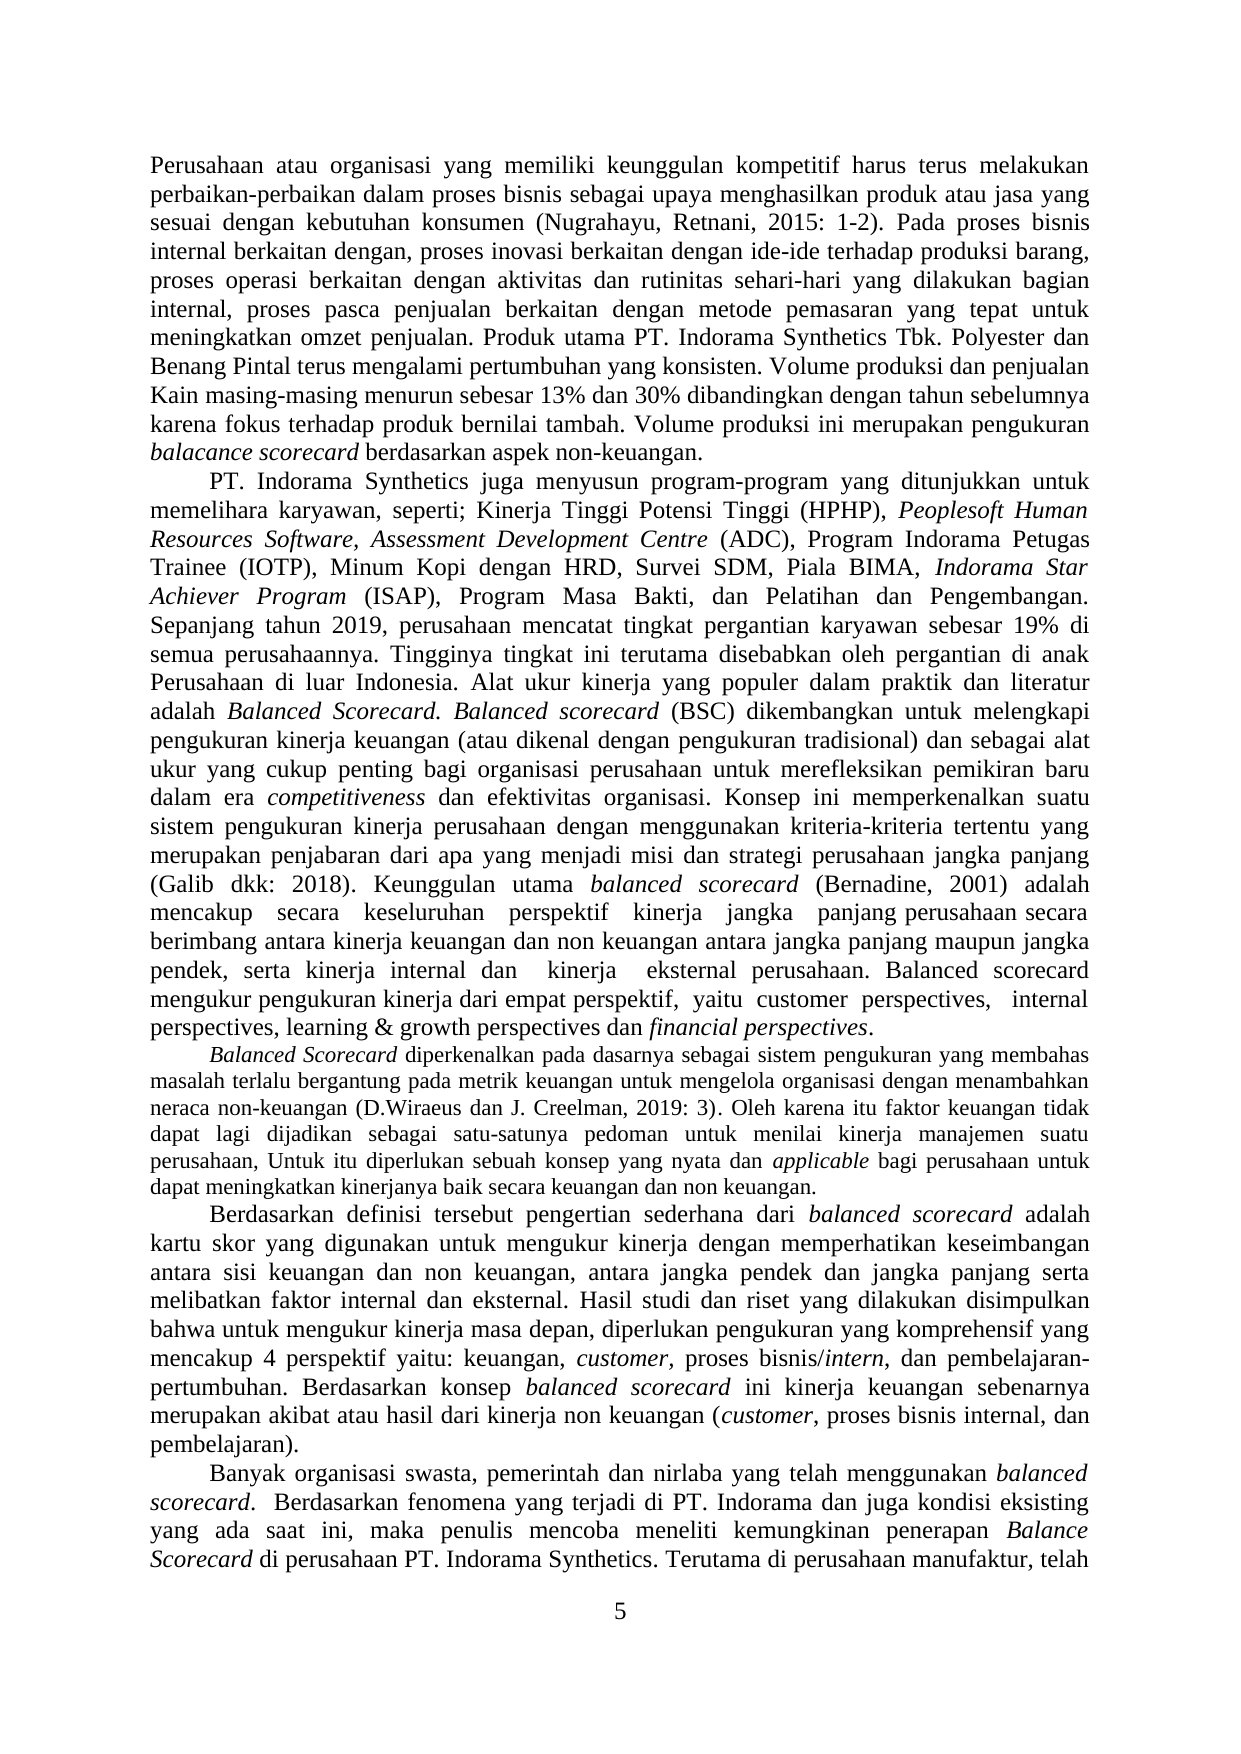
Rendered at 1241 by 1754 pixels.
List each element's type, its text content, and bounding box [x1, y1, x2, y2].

text PT. Indorama Synthetics juga menyusun program-program yang ditunjukkan untuk memelihara karyawan, seperti; Kinerja Tinggi Potensi Tinggi (HPHP), Peoplesoft Human Resources Software, Assessment Development Centre (ADC), Program Indorama Petugas Trainee (IOTP), Minum Kopi dengan HRD, Survei SDM, Piala BIMA, Indorama Star Achiever Program (ISAP), Program Masa Bakti, dan Pelatihan dan Pengembangan. Sepanjang tahun 2019, perusahaan mencatat tingkat pergantian karyawan sebesar 19% di semua perusahaannya. Tingginya tingkat ini terutama disebabkan oleh pergantian di anak Perusahaan di luar Indonesia. Alat ukur kinerja yang populer dalam praktik dan literatur adalah Balanced Scorecard. Balanced scorecard (BSC) dikembangkan untuk melengkapi pengukuran kinerja keuangan (atau dikenal dengan pengukuran tradisional) dan sebagai alat ukur yang cukup penting bagi organisasi perusahaan untuk merefleksikan pemikiran baru dalam era competitiveness dan efektivitas organisasi. Konsep ini memperkenalkan suatu sistem pengukuran kinerja perusahaan dengan menggunakan kriteria-kriteria tertentu yang merupakan penjabaran dari apa yang menjadi misi dan strategi perusahaan jangka panjang (Galib dkk: 2018). Keunggulan utama balanced scorecard (Bernadine, 2001) adalah mencakup secara keseluruhan perspektif kinerja jangka panjang perusahaan secara berimbang antara kinerja keuangan dan non keuangan antara jangka panjang maupun jangka pendek, serta kinerja internal dan kinerja eksternal perusahaan. Balanced scorecard mengukur pengukuran kinerja dari empat perspektif, yaitu customer perspectives, internal perspectives, learning & growth perspectives dan financial perspectives. [150, 466, 1090, 1041]
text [150, 150, 1090, 466]
text Berdasarkan definisi tersebut pengertian sederhana dari balanced scorecard adalah kartu skor yang digunakan untuk mengukur kinerja dengan memperhatikan keseimbangan antara sisi keuangan dan non keuangan, antara jangka pendek dan jangka panjang serta melibatkan faktor internal dan eksternal. Hasil studi dan riset yang dilakukan disimpulkan bahwa untuk mengukur kinerja masa depan, diperlukan pengukuran yang komprehensif yang mencakup 4 perspektif yaitu: keuangan, customer, proses bisnis/intern, dan pembelajaran-pertumbuhan. Berdasarkan konsep balanced scorecard ini kinerja keuangan sebenarnya merupakan akibat atau hasil dari kinerja non keuangan (customer, proses bisnis internal, dan pembelajaran). [150, 1199, 1090, 1458]
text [150, 1458, 1090, 1573]
text Balanced Scorecard diperkenalkan pada dasarnya sebagai sistem pengukuran yang membahas masalah terlalu bergantung pada metrik keuangan untuk mengelola organisasi dengan menambahkan neraca non-keuangan (D.Wiraeus dan J. Creelman, 2019: 3). Oleh karena itu faktor keuangan tidak dapat lagi dijadikan sebagai satu-satunya pedoman untuk menilai kinerja manajemen suatu perusahaan, Untuk itu diperlukan sebuah konsep yang nyata dan applicable bagi perusahaan untuk dapat meningkatkan kinerjanya baik secara keuangan dan non keuangan. [150, 1041, 1090, 1199]
